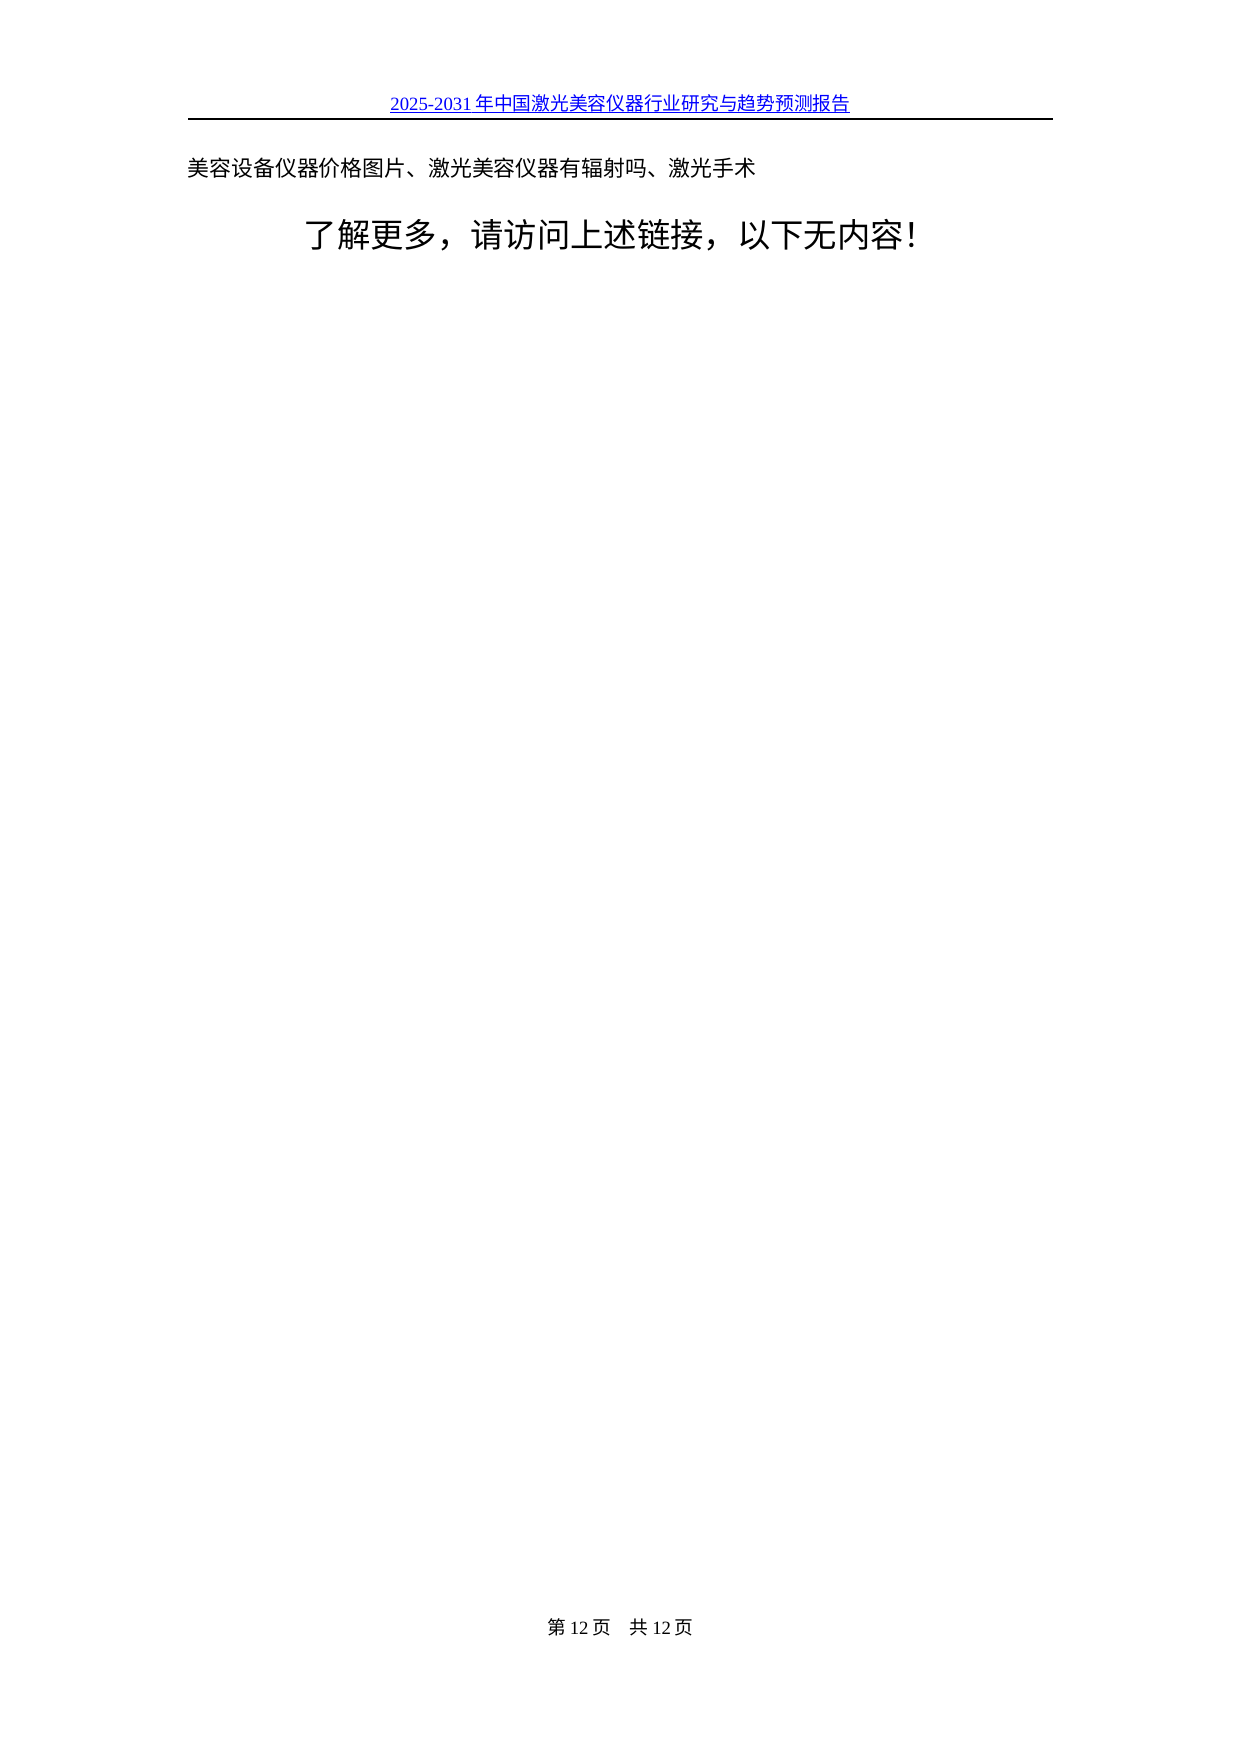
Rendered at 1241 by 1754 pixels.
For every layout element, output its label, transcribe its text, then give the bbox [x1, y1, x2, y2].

title 了解更多，请访问上述链接，以下无内容！ [187, 200, 1053, 265]
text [187, 150, 1053, 183]
